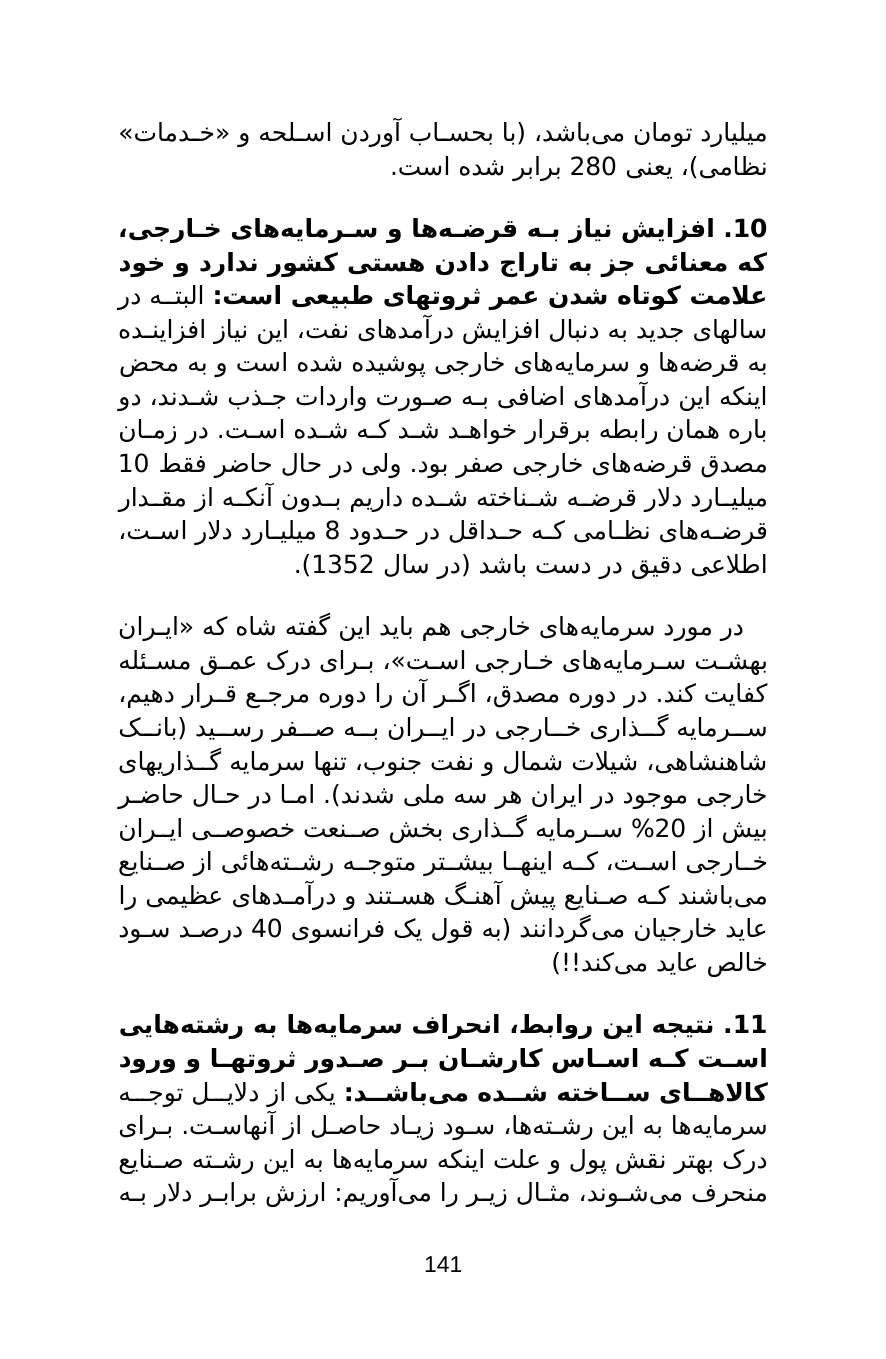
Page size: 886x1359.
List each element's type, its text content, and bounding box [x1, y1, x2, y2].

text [118, 118, 768, 181]
text 10. افزایش نیاز به قرضه‌ها و سرمایه‌های خارجی، که معنائی جز به تاراج دادن هستی کشور ندارد و خود علامت کوتاه شدن عمر ثروتهای طبیعی است: البته در سالهای جدید به دنبال افزایش درآمدهای نفت، این نیاز افزاینده به قرضه‌ها و سرمایه‌های خارجی پوشیده شده‌ است و به محض اینکه این درآمدهای اضافی به صورت واردات جذب شدند، دو باره همان رابطه برقرار خواهد شد که شده‌ است. در زمان مصدق قرضه‌های خارجی صفر بود. ولی در حال حاضر فقط 10 میلیارد دلار قرضه شناخته شده داریم بدون آنکه از مقدار قرضه‌های نظامی که حداقل در حدود 8 میلیارد دلار است، اطلاعی دقیق در دست باشد (در سال 1352). [118, 214, 768, 579]
text در مورد سرمایه‌های خارجی هم باید این گفته شاه که «ایران بهشت سرمایه‌های خارجی است»، برای درک عمق مسئله کفایت کند. در دوره مصدق، اگر آن را دوره مرجع قرار دهیم، سرمایه گذاری خارجی در ایران به صفر رسید (بانک شاهنشاهی، شیلات شمال و نفت جنوب، تنها سرمایه گذاریهای خارجی موجود در ایران هر سه ملی شدند). اما در حال حاضر بیش از 20% سرمایه گذاری بخش صنعت خصوصی ایران خارجی است، که اینها بیشتر متوجه رشته‌هائی از صنایع می‌باشند که صنایع پیش آهنگ هستند و درآمدهای عظیمی را عاید خارجیان می‌گردانند (به قول یک فرانسوی 40 درصد سود خالص عاید می‌کند!!) [118, 612, 768, 977]
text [118, 1011, 768, 1207]
